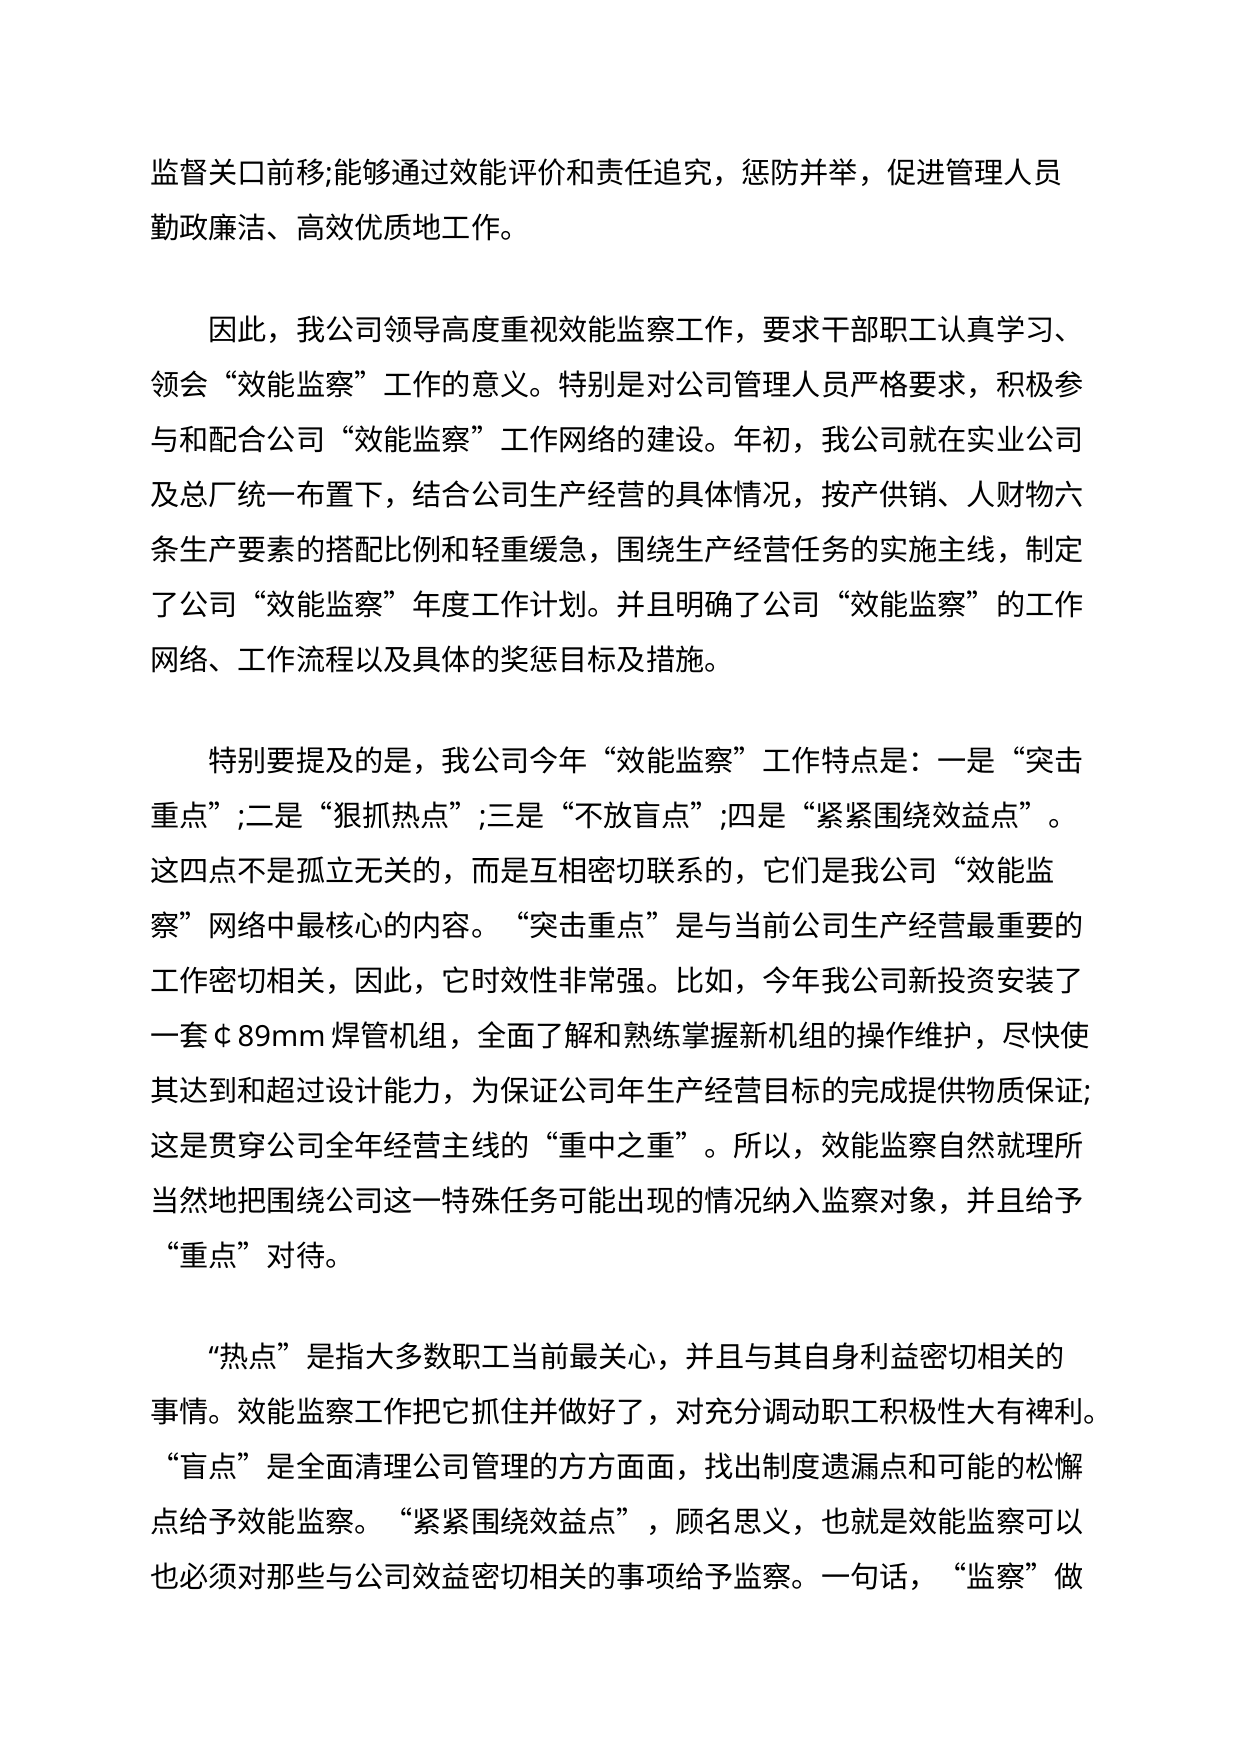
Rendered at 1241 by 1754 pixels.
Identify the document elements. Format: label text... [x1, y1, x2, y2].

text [150, 150, 1090, 247]
text 特别要提及的是，我公司今年“效能监察”工作特点是：一是“突击重点”;二是“狠抓热点”;三是“不放盲点”;四是“紧紧围绕效益点”。这四点不是孤立无关的，而是互相密切联系的，它们是我公司“效能监察”网络中最核心的内容。“突击重点”是与当前公司生产经营最重要的工作密切相关，因此，它时效性非常强。比如，今年我公司新投资安装了一套￠89mm焊管机组，全面了解和熟练掌握新机组的操作维护，尽快使其达到和超过设计能力，为保证公司年生产经营目标的完成提供物质保证;这是贯穿公司全年经营主线的“重中之重”。所以，效能监察自然就理所当然地把围绕公司这一特殊任务可能出现的情况纳入监察对象，并且给予“重点”对待。 [150, 738, 1090, 1274]
text 因此，我公司领导高度重视效能监察工作，要求干部职工认真学习、领会“效能监察”工作的意义。特别是对公司管理人员严格要求，积极参与和配合公司“效能监察”工作网络的建设。年初，我公司就在实业公司及总厂统一布置下，结合公司生产经营的具体情况，按产供销、人财物六条生产要素的搭配比例和轻重缓急，围绕生产经营任务的实施主线，制定了公司“效能监察”年度工作计划。并且明确了公司“效能监察”的工作网络、工作流程以及具体的奖惩目标及措施。 [150, 307, 1090, 678]
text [150, 1334, 1090, 1596]
